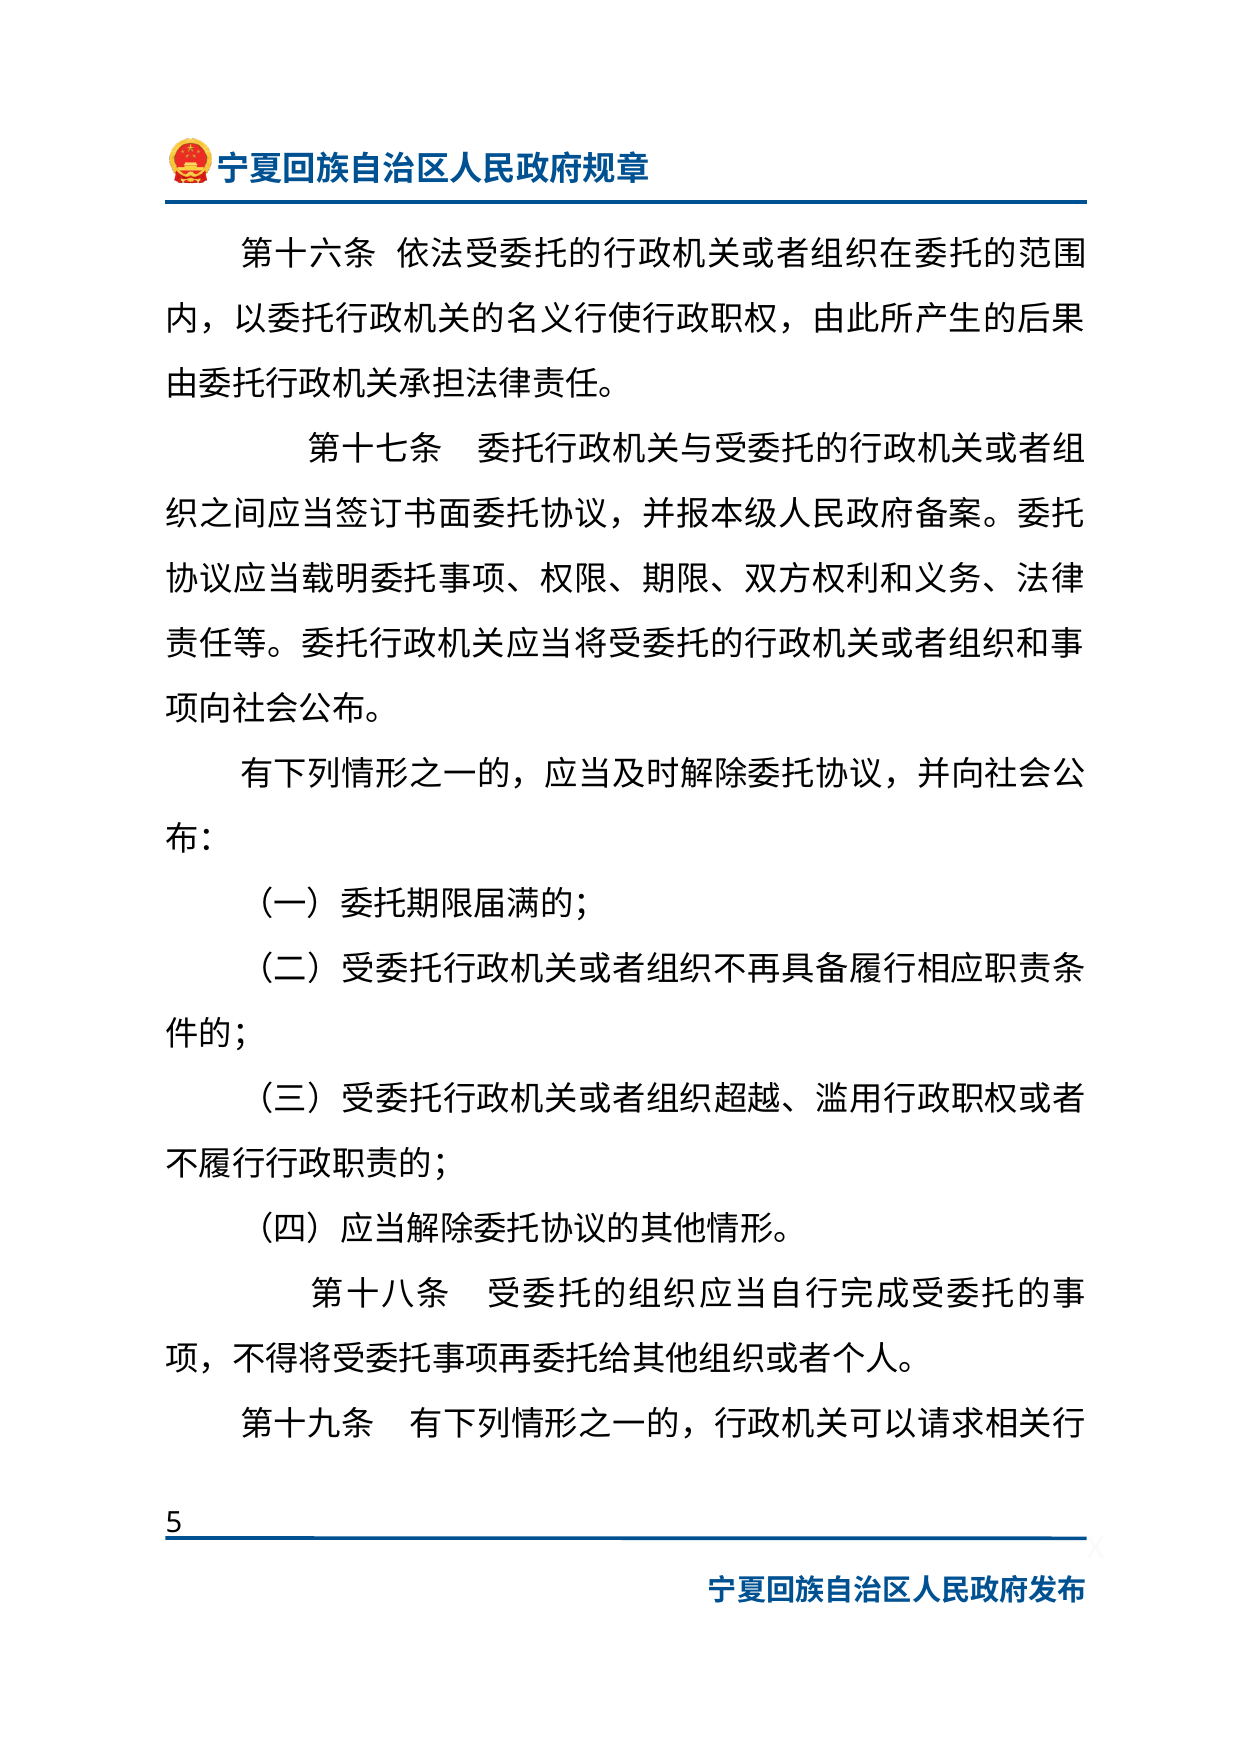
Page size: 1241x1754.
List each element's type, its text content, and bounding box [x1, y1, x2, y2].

text （三）受委托行政机关或者组织超越、滥用行政职权或者不履行行政职责的； [165, 1064, 1087, 1194]
text 第十九条 有下列情形之一的，行政机关可以请求相关行政机关协助： [165, 1389, 1087, 1454]
text 第十七条 委托行政机关与受委托的行政机关或者组织之间应当签订书面委托协议，并报本级人民政府备案。委托协议应当载明委托事项、权限、期限、双方权利和义务、法律责任等。委托行政机关应当将受委托的行政机关或者组织和事项向社会公布。 [165, 414, 1087, 739]
text 第十八条 受委托的组织应当自行完成受委托的事项，不得将受委托事项再委托给其他组织或者个人。 [165, 1259, 1087, 1389]
text （二）受委托行政机关或者组织不再具备履行相应职责条件的； [165, 934, 1087, 1064]
text （四）应当解除委托协议的其他情形。 [165, 1194, 1087, 1259]
picture [165, 136, 216, 187]
text 第十六条 依法受委托的行政机关或者组织在委托的范围内，以委托行政机关的名义行使行政职权，由此所产生的后果由委托行政机关承担法律责任。 [165, 219, 1087, 414]
text （一）委托期限届满的； [165, 869, 1087, 934]
text 有下列情形之一的，应当及时解除委托协议，并向社会公布： [165, 739, 1087, 869]
